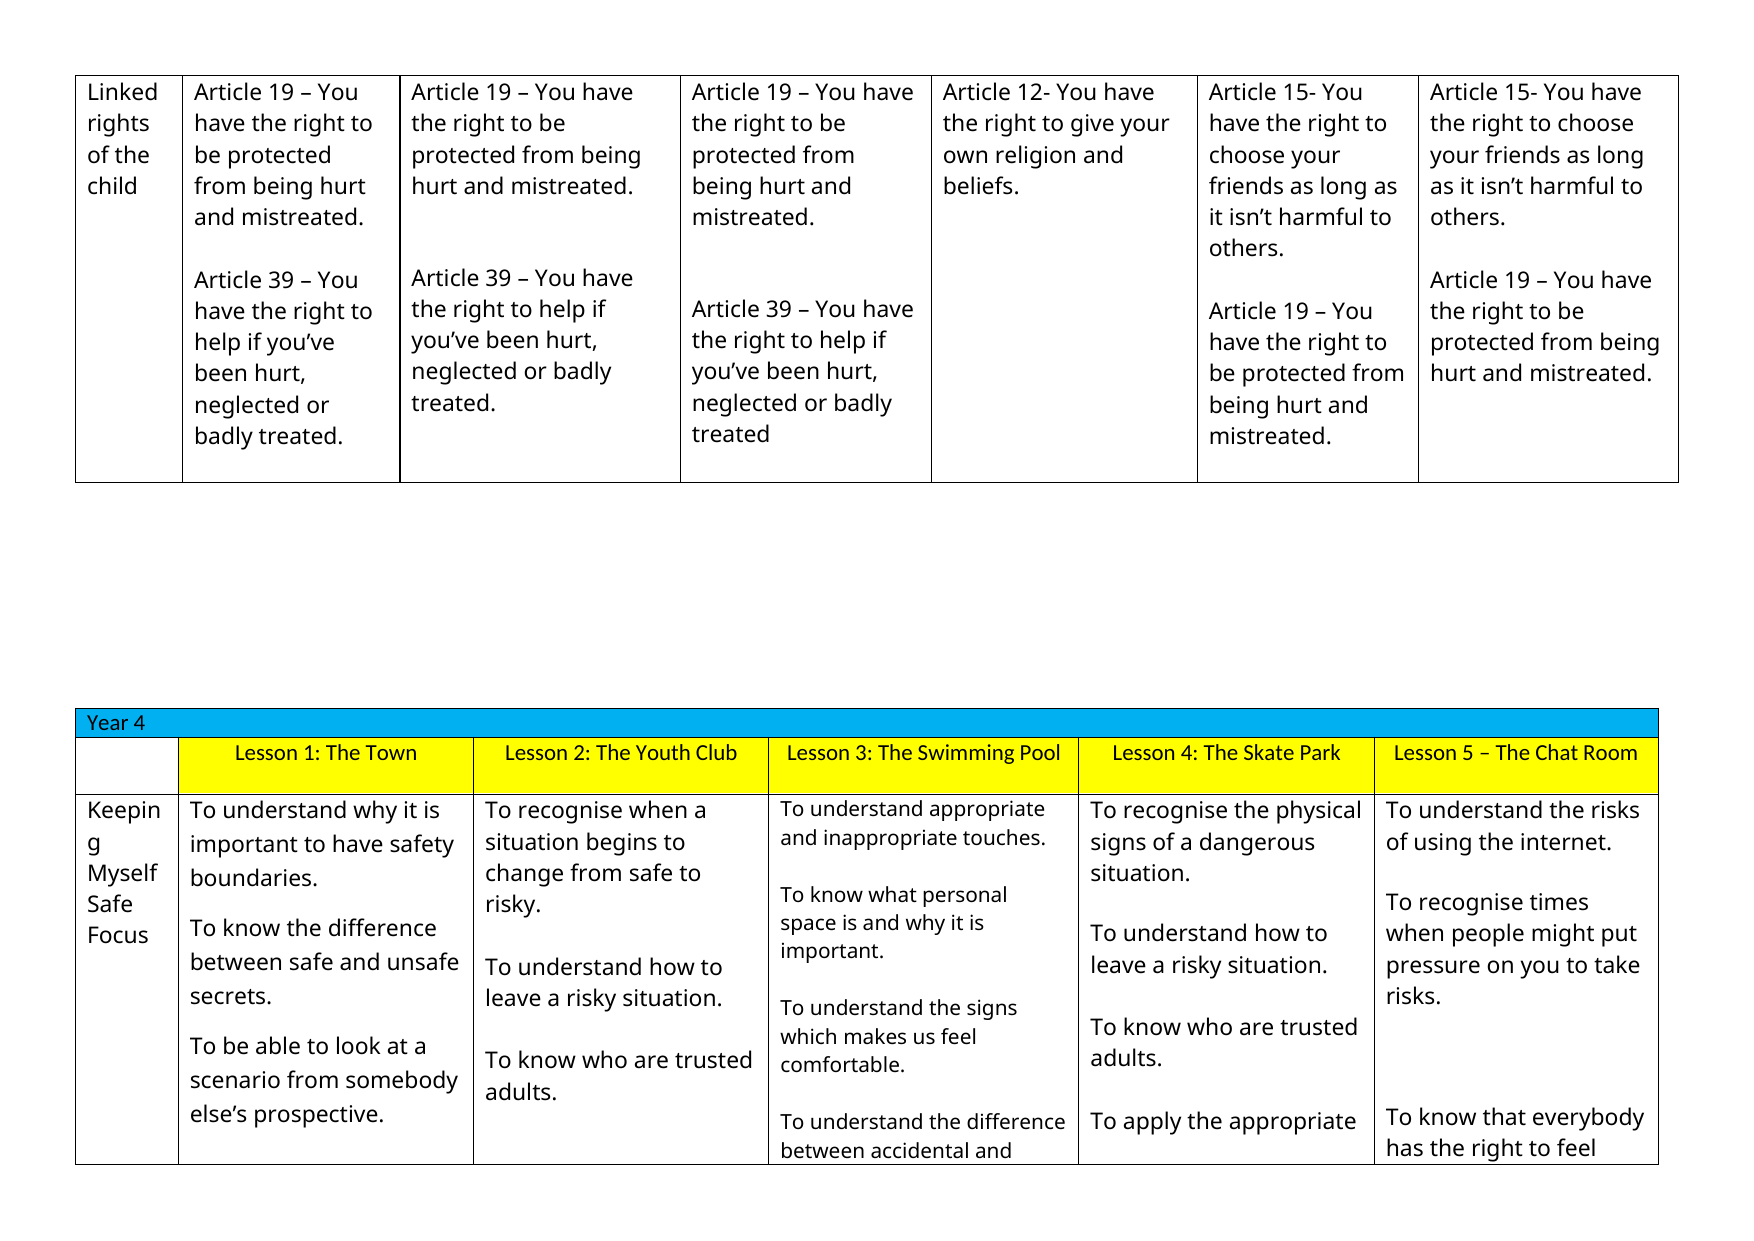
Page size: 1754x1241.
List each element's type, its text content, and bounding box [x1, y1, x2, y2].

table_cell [474, 795, 768, 1164]
table_cell Article 19 – You have the right to be protected from being hurt and mistreated. Article 39 – You have the right to help if you’ve been hurt, neglected or badly treated. [401, 76, 680, 482]
table_cell Article 12- You have the right to give your own religion and beliefs. [932, 76, 1197, 482]
table_cell Article 19 – You have the right to be protected from being hurt and mistreated. Article 39 – You have the right to help if you’ve been hurt, neglected or badly treated [681, 76, 931, 482]
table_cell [76, 795, 178, 1164]
table_cell Article 15- You have the right to choose your friends as long as it isn’t harmful to others. Article 19 – You have the right to be protected from being hurt and mistreated. [1198, 76, 1418, 482]
table_cell Linked rights of the child [76, 76, 182, 482]
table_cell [179, 795, 473, 1164]
table_cell Lesson 5 – The Chat Room [1375, 738, 1658, 793]
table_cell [1375, 795, 1658, 1164]
table_cell Lesson 3: The Swimming Pool [769, 738, 1078, 793]
table_cell Article 19 – You have the right to be protected from being hurt and mistreated. Article 39 – You have the right to help if you’ve been hurt, neglected or badly treated. [183, 76, 399, 482]
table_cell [769, 795, 1078, 1164]
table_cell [1079, 795, 1374, 1164]
table_cell Article 15- You have the right to choose your friends as long as it isn’t harmful to others. Article 19 – You have the right to be protected from being hurt and mistreated. [1419, 76, 1678, 482]
table_cell Lesson 1: The Town [179, 738, 473, 793]
table_header Year 4 [76, 709, 1658, 737]
table_cell [76, 738, 178, 793]
table_cell Lesson 4: The Skate Park [1079, 738, 1374, 793]
table_cell Lesson 2: The Youth Club [474, 738, 768, 793]
